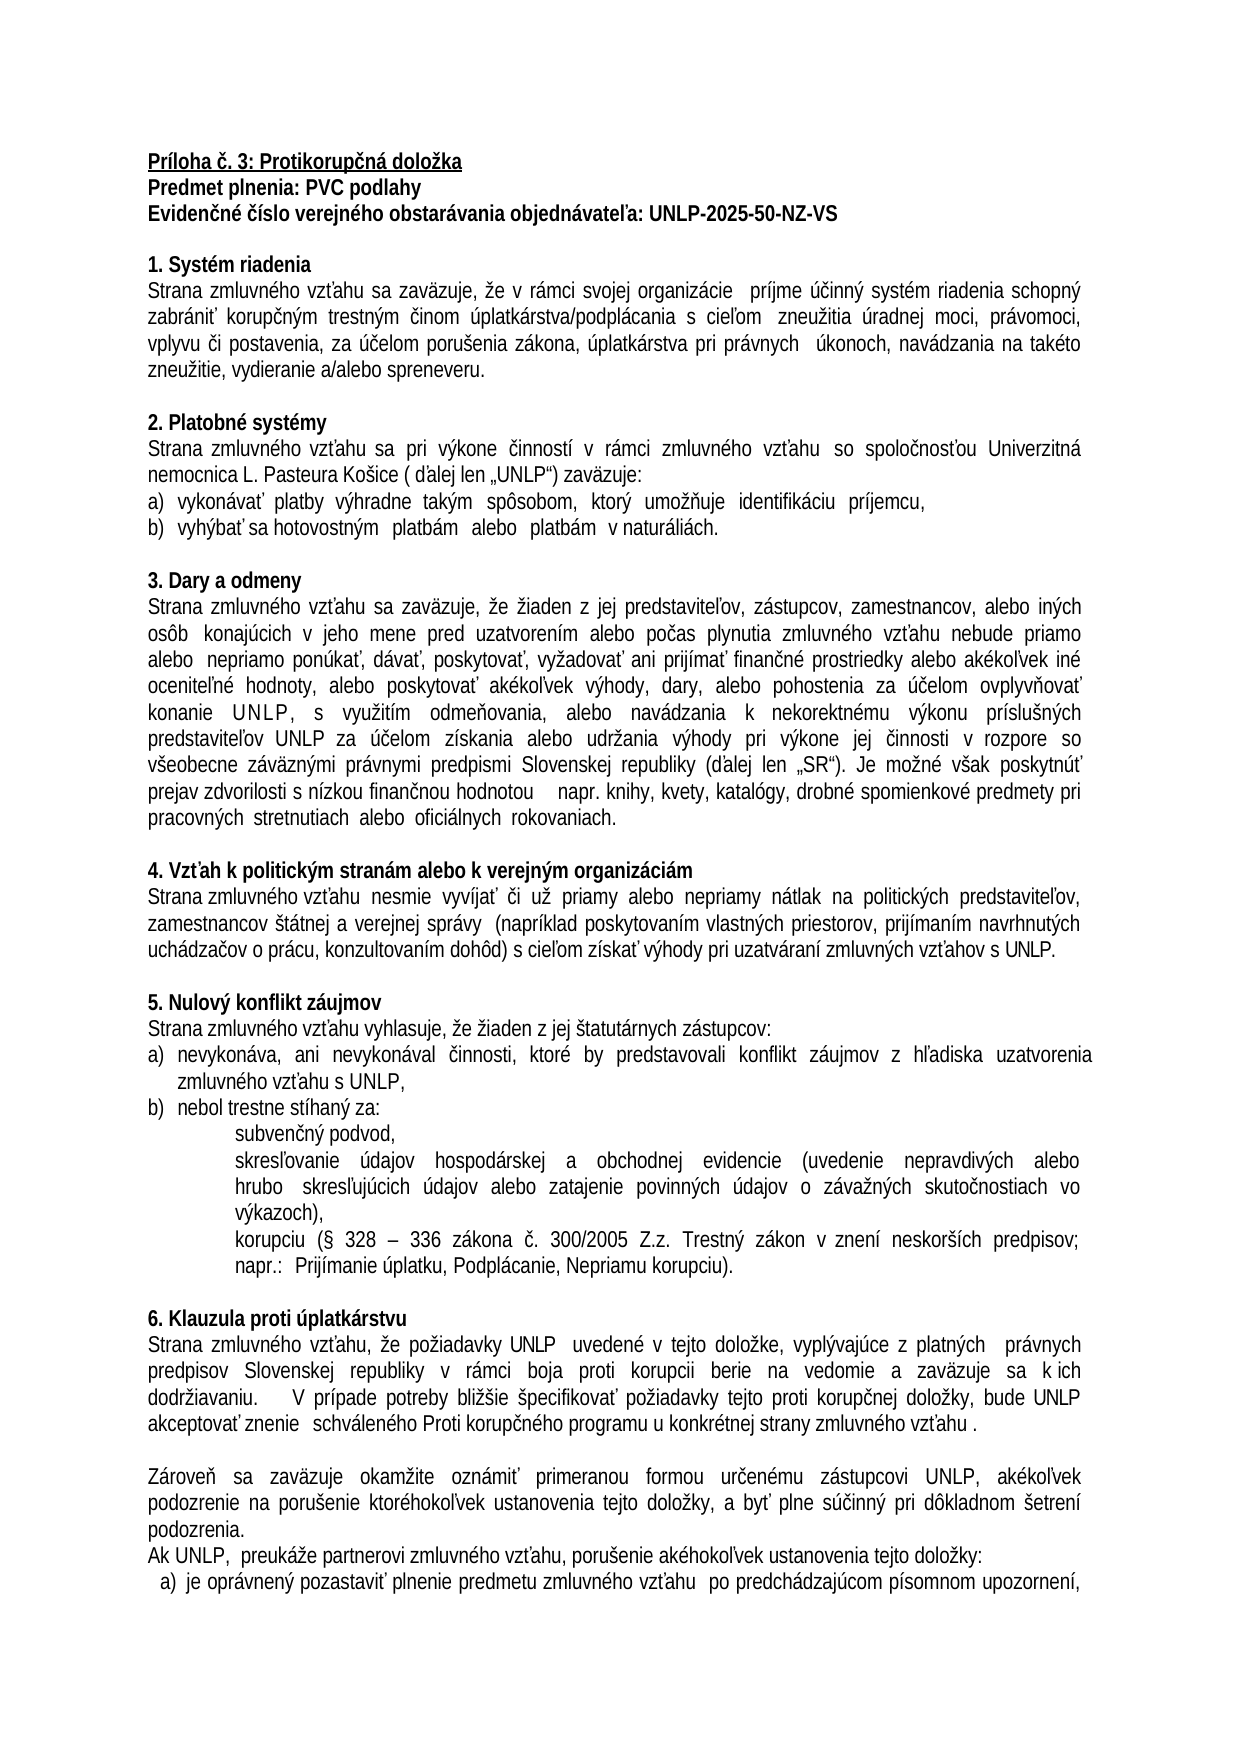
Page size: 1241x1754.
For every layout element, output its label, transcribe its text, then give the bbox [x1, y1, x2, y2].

text a) vykonávať platby výhradne takým spôsobom, ktorý umožňuje identifikáciu príjemcu, [148, 488, 1081, 514]
text Predmet plnenia: PVC podlahy [148, 174, 1093, 200]
text skresľovanie údajov hospodárskej a obchodnej evidencie (uvedenie nepravdivých alebo hrubo skresľujúcich údajov alebo zatajenie povinných údajov o závažných skutočnostiach vo výkazoch), [235, 1147, 1080, 1226]
subtitle 6. Klauzula proti úplatkárstvu [148, 1305, 1093, 1331]
subtitle 3. Dary a odmeny [148, 567, 1093, 593]
text Strana zmluvného vzťahu nesmie vyvíjať či už priamy alebo nepriamy nátlak na politických predstaviteľov, zamestnancov štátnej a verejnej správy (napríklad poskytovaním vlastných priestorov, prijímaním navrhnutých uchádzačov o prácu, konzultovaním dohôd) s cieľom získať výhody pri uzatváraní zmluvných vzťahov s UNLP. [147, 883, 1081, 962]
subtitle 5. Nulový konflikt záujmov [148, 988, 1093, 1015]
text Strana zmluvného vzťahu sa zaväzuje, že v rámci svojej organizácie príjme účinný systém riadenia schopný zabrániť korupčným trestným činom úplatkárstva/podplácania s cieľom zneužitia úradnej moci, právomoci, vplyvu či postavenia, za účelom porušenia zákona, úplatkárstva pri právnych úkonoch, navádzania na takéto zneužitie, vydieranie a/alebo spreneveru. [147, 277, 1081, 382]
text Príloha č. 3: Protikorupčná doložka [148, 148, 1093, 174]
text korupciu (§ 328 – 336 zákona č. 300/2005 Z.z. Trestný zákon v znení neskorších predpisov; napr.: Prijímanie úplatku, Podplácanie, Nepriamu korupciu). [235, 1226, 1080, 1278]
text Strana zmluvného vzťahu vyhlasuje, že žiaden z jej štatutárnych zástupcov: [148, 1015, 1093, 1041]
text a) nevykonáva, ani nevykonával činnosti, ktoré by predstavovali konflikt záujmov z hľadiska uzatvorenia zmluvného vzťahu s UNLP, [148, 1041, 1093, 1094]
subtitle 2. Platobné systémy [148, 409, 1093, 435]
text subvenčný podvod, [221, 1120, 1093, 1147]
text Zároveň sa zaväzuje okamžite oznámiť primeranou formou určenému zástupcovi UNLP, akékoľvek podozrenie na porušenie ktoréhokoľvek ustanovenia tejto doložky, a byť plne súčinný pri dôkladnom šetrení podozrenia. [148, 1463, 1081, 1542]
text b) nebol trestne stíhaný za: [148, 1094, 1093, 1120]
text b) vyhýbať sa hotovostným platbám alebo platbám v naturáliách. [148, 514, 1081, 541]
subtitle 4. Vzťah k politickým stranám alebo k verejným organizáciám [148, 857, 1093, 883]
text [160, 1568, 1081, 1595]
text Strana zmluvného vzťahu sa pri výkone činností v rámci zmluvného vzťahu so spoločnosťou Univerzitná nemocnica L. Pasteura Košice ( ďalej len „UNLP“) zaväzuje: [148, 435, 1081, 488]
text Strana zmluvného vzťahu sa zaväzuje, že žiaden z jej predstaviteľov, zástupcov, zamestnancov, alebo iných osôb konajúcich v jeho mene pred uzatvorením alebo počas plynutia zmluvného vzťahu nebude priamo alebo nepriamo ponúkať, dávať, poskytovať, vyžadovať ani prijímať finančné prostriedky alebo akékoľvek iné oceniteľné hodnoty, alebo poskytovať akékoľvek výhody, dary, alebo pohostenia za účelom ovplyvňovať konanie UNLP, s využitím odmeňovania, alebo navádzania k nekorektnému výkonu príslušných predstaviteľov UNLP za účelom získania alebo udržania výhody pri výkone jej činnosti v rozpore so všeobecne záväznými právnymi predpismi Slovenskej republiky (ďalej len „SR“). Je možné však poskytnúť prejav zdvorilosti s nízkou finančnou hodnotou napr. knihy, kvety, katalógy, drobné spomienkové predmety pri pracovných stretnutiach alebo oficiálnych rokovaniach. [148, 593, 1081, 830]
subtitle 1. Systém riadenia [148, 251, 1093, 277]
text Evidenčné číslo verejného obstarávania objednávateľa: UNLP-2025-50-NZ-VS [148, 200, 1093, 227]
text Ak UNLP, preukáže partnerovi zmluvného vzťahu, porušenie akéhokoľvek ustanovenia tejto doložky: [148, 1542, 1093, 1568]
text Strana zmluvného vzťahu, že požiadavky UNLP uvedené v tejto doložke, vyplývajúce z platných právnych predpisov Slovenskej republiky v rámci boja proti korupcii berie na vedomie a zaväzuje sa k ich dodržiavaniu. V prípade potreby bližšie špecifikovať požiadavky tejto proti korupčnej doložky, bude UNLP akceptovať znenie schváleného Proti korupčného programu u konkrétnej strany zmluvného vzťahu . [148, 1331, 1081, 1437]
